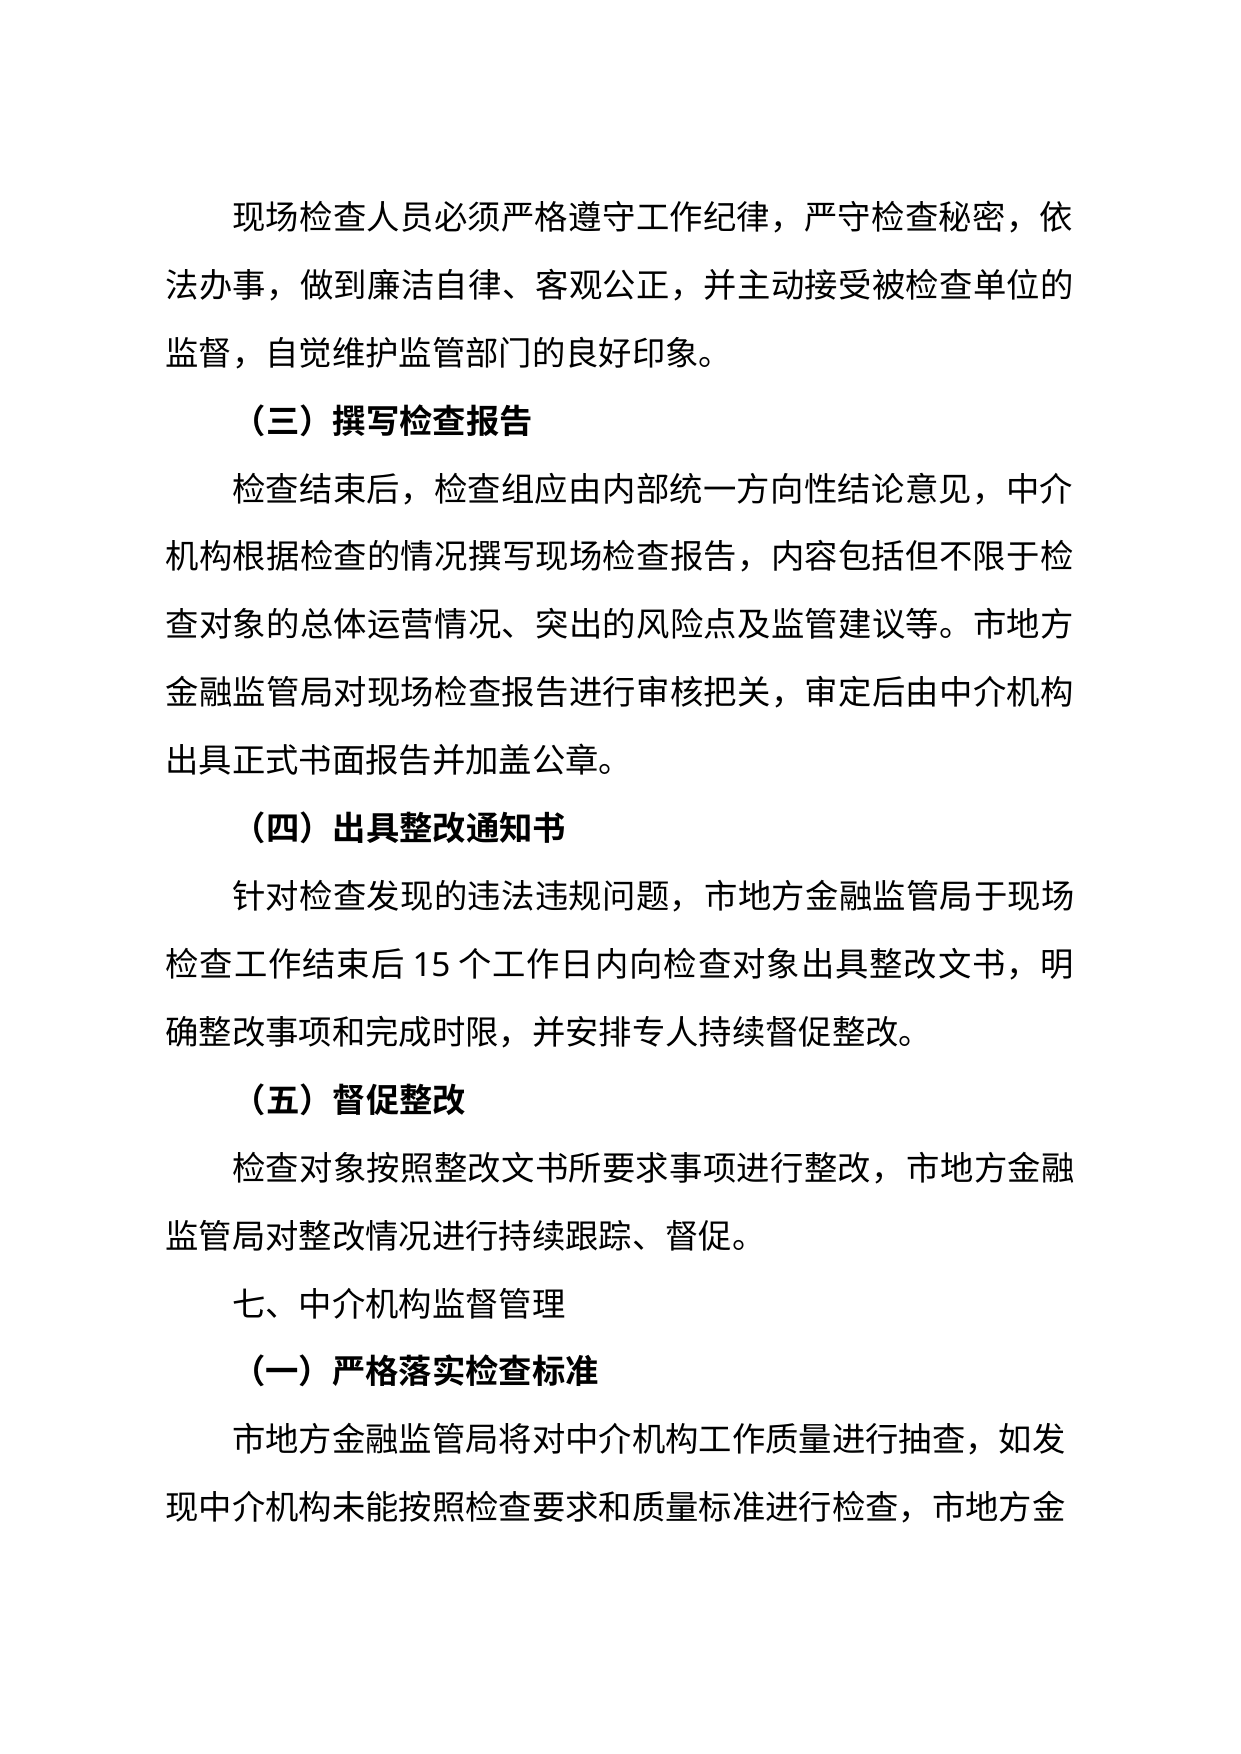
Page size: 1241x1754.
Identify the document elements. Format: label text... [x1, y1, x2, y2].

text （四）出具整改通知书 [165, 792, 1075, 860]
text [165, 1403, 1075, 1539]
text 检查结束后，检查组应由内部统一方向性结论意见，中介机构根据检查的情况撰写现场检查报告，内容包括但不限于检查对象的总体运营情况、突出的风险点及监管建议等。市地方金融监管局对现场检查报告进行审核把关，审定后由中介机构出具正式书面报告并加盖公章。 [165, 452, 1075, 792]
text 检查对象按照整改文书所要求事项进行整改，市地方金融监管局对整改情况进行持续跟踪、督促。 [165, 1132, 1075, 1267]
text （五）督促整改 [165, 1064, 1075, 1132]
text 七、中介机构监督管理 [165, 1267, 1075, 1335]
text 针对检查发现的违法违规问题，市地方金融监管局于现场检查工作结束后15个工作日内向检查对象出具整改文书，明确整改事项和完成时限，并安排专人持续督促整改。 [165, 860, 1075, 1064]
text （三）撰写检查报告 [165, 384, 1075, 452]
text 现场检查人员必须严格遵守工作纪律，严守检查秘密，依法办事，做到廉洁自律、客观公正，并主动接受被检查单位的监督，自觉维护监管部门的良好印象。 [165, 181, 1075, 384]
text （一）严格落实检查标准 [165, 1335, 1075, 1403]
